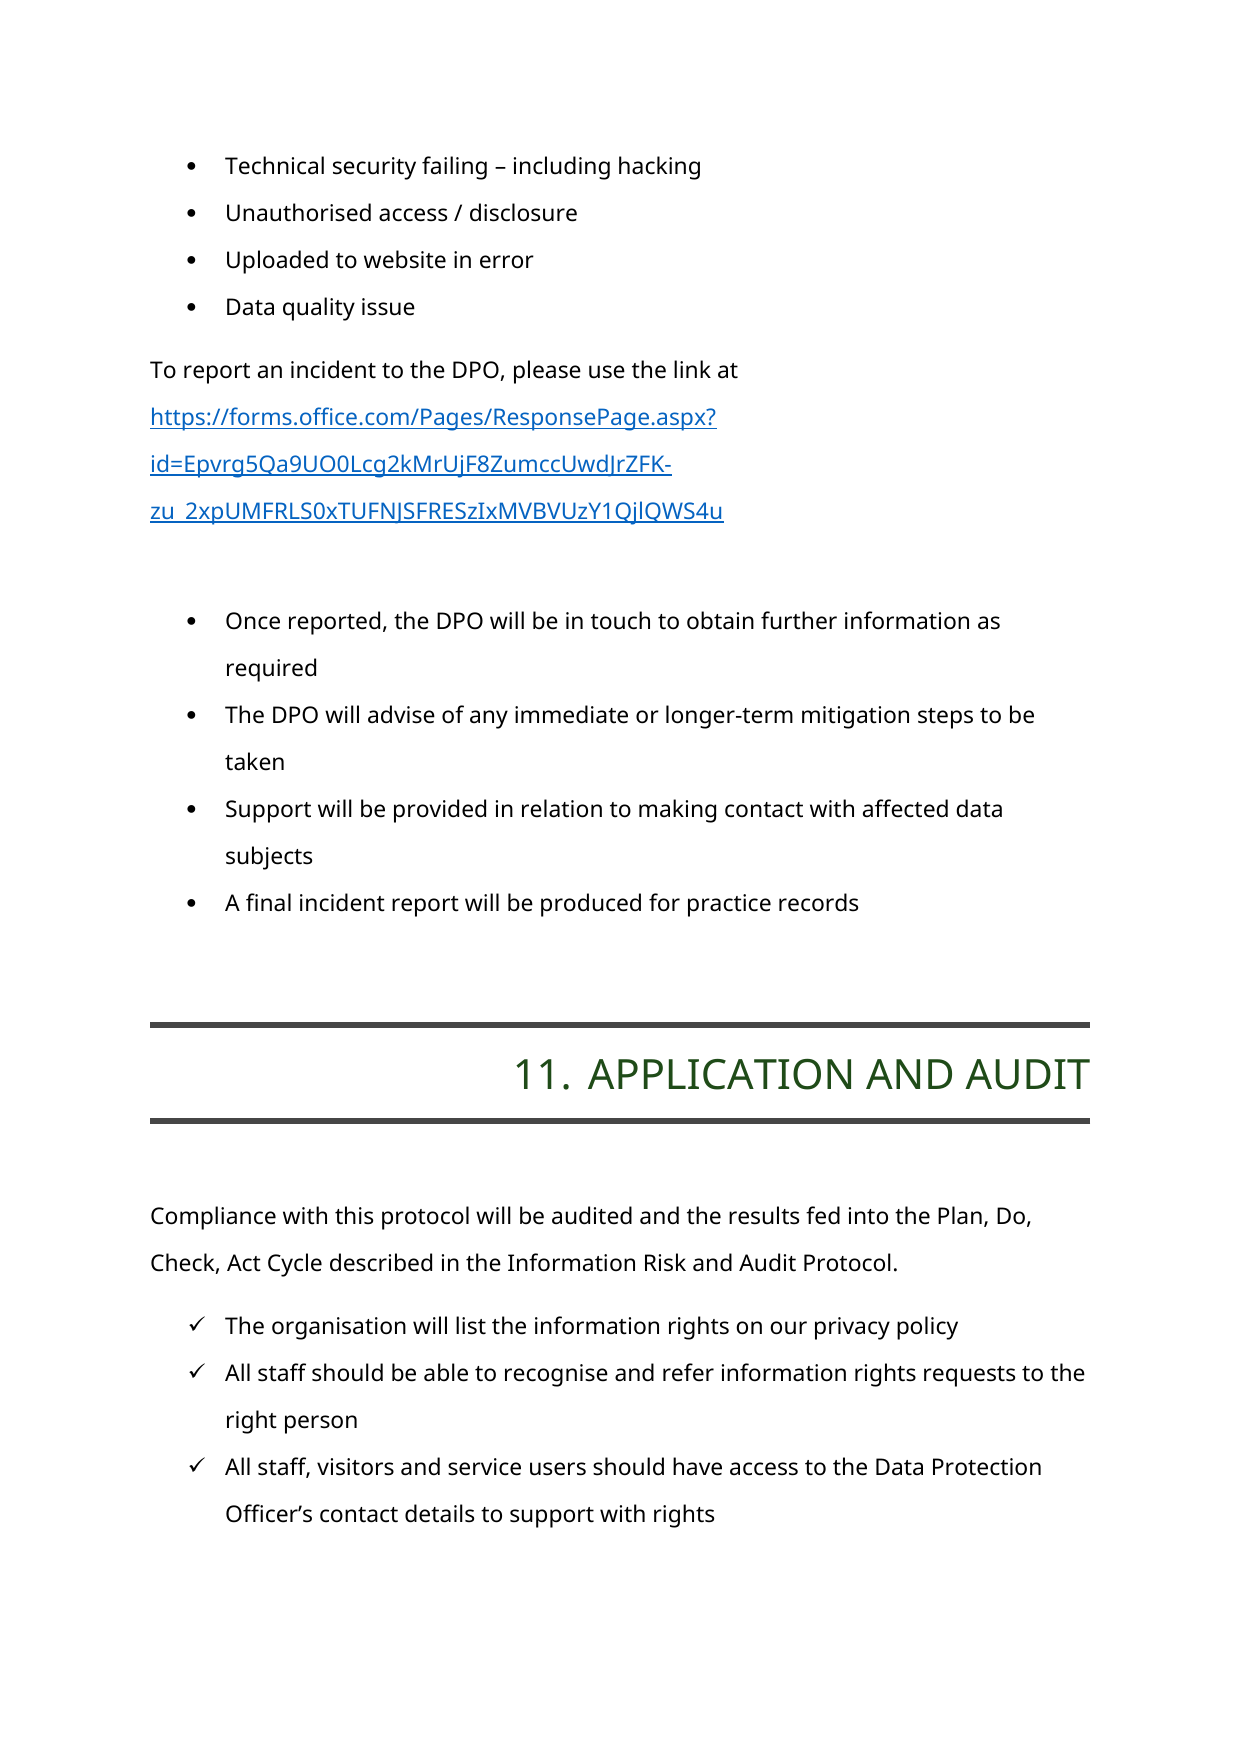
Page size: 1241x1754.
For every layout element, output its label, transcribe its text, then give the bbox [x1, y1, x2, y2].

list All staff should be able to recognise and refer information rights requests to the right person [187, 1357, 1090, 1435]
text Compliance with this protocol will be audited and the results fed into the Plan, Do, Check, Act Cycle described in the Information Risk and Audit Protocol. [150, 1200, 1090, 1278]
list All staff, visitors and service users should have access to the Data Protection Officer’s contact details to support with rights [187, 1451, 1090, 1529]
list A final incident report will be produced for practice records [187, 886, 1090, 918]
list Technical security failing – including hacking [187, 150, 1090, 181]
text APPLICATION AND AUDIT [150, 1028, 1090, 1118]
list Unauthorised access / disclosure [187, 197, 1090, 228]
list Uploaded to website in error [187, 244, 1090, 275]
list Once reported, the DPO will be in touch to obtain further information as required [187, 605, 1090, 683]
list Support will be provided in relation to making contact with affected data subjects [187, 793, 1090, 871]
list The DPO will advise of any immediate or longer-term mitigation steps to be taken [187, 699, 1090, 777]
list The organisation will list the information rights on our privacy policy [187, 1310, 1090, 1341]
list Data quality issue [187, 291, 1090, 322]
text To report an incident to the DPO, please use the link at https://forms.office.com/Pages/ResponsePage.aspx?id=Epvrg5Qa9UO0Lcg2kMrUjF8ZumccUwdJrZFK-zu_2xpUMFRLS0xTUFNJSFRESzIxMVBVUzY1QjlQWS4u [150, 354, 1090, 526]
